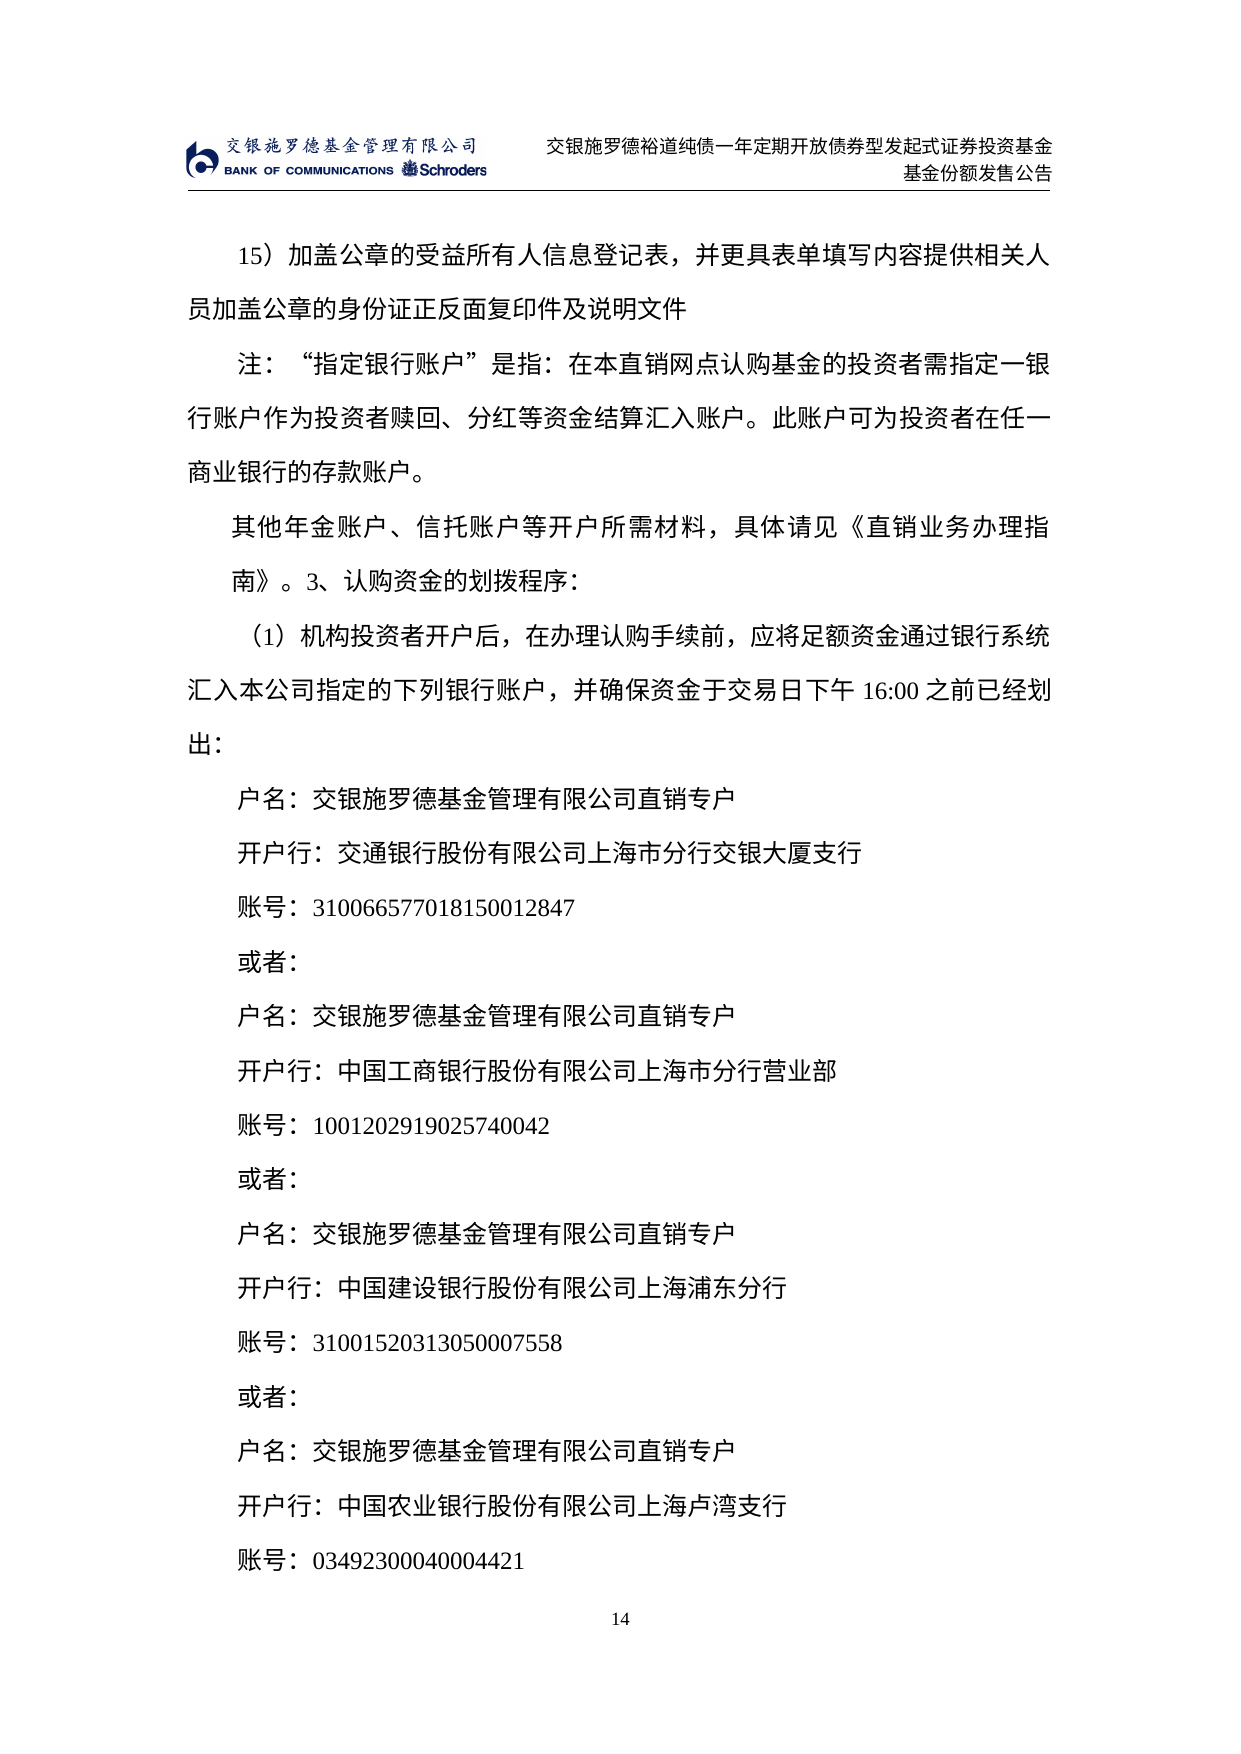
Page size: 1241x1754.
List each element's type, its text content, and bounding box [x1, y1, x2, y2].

text 户名：交银施罗德基金管理有限公司直销专户 [187, 1214, 1053, 1250]
text 户名：交银施罗德基金管理有限公司直销专户 [187, 997, 1053, 1033]
text 或者： [187, 1160, 1053, 1196]
text 账号：310066577018150012847 [187, 888, 1053, 924]
text 其他年金账户、信托账户等开户所需材料，具体请见《直销业务办理指南》。3、认购资金的划拨程序： [231, 507, 1053, 598]
text 户名：交银施罗德基金管理有限公司直销专户 [187, 1432, 1053, 1468]
text 账号：1001202919025740042 [187, 1105, 1053, 1142]
text 或者： [187, 942, 1053, 978]
text 或者： [187, 1377, 1053, 1413]
text 开户行：中国工商银行股份有限公司上海市分行营业部 [187, 1051, 1053, 1087]
text 15）加盖公章的受益所有人信息登记表，并更具表单填写内容提供相关人员加盖公章的身份证正反面复印件及说明文件 [187, 235, 1053, 326]
text 开户行：中国建设银行股份有限公司上海浦东分行 [187, 1268, 1053, 1305]
text 户名：交银施罗德基金管理有限公司直销专户 [187, 779, 1053, 815]
text 开户行：中国农业银行股份有限公司上海卢湾支行 [187, 1486, 1053, 1522]
text 账号：31001520313050007558 [187, 1323, 1053, 1359]
text 注：“指定银行账户”是指：在本直销网点认购基金的投资者需指定一银行账户作为投资者赎回、分红等资金结算汇入账户。此账户可为投资者在任一商业银行的存款账户。 [187, 344, 1053, 489]
text 开户行：交通银行股份有限公司上海市分行交银大厦支行 [187, 833, 1053, 870]
picture [186, 137, 487, 178]
text 账号：03492300040004421 [187, 1540, 1053, 1577]
text （1）机构投资者开户后，在办理认购手续前，应将足额资金通过银行系统汇入本公司指定的下列银行账户，并确保资金于交易日下午16:00之前已经划出： [187, 616, 1053, 761]
